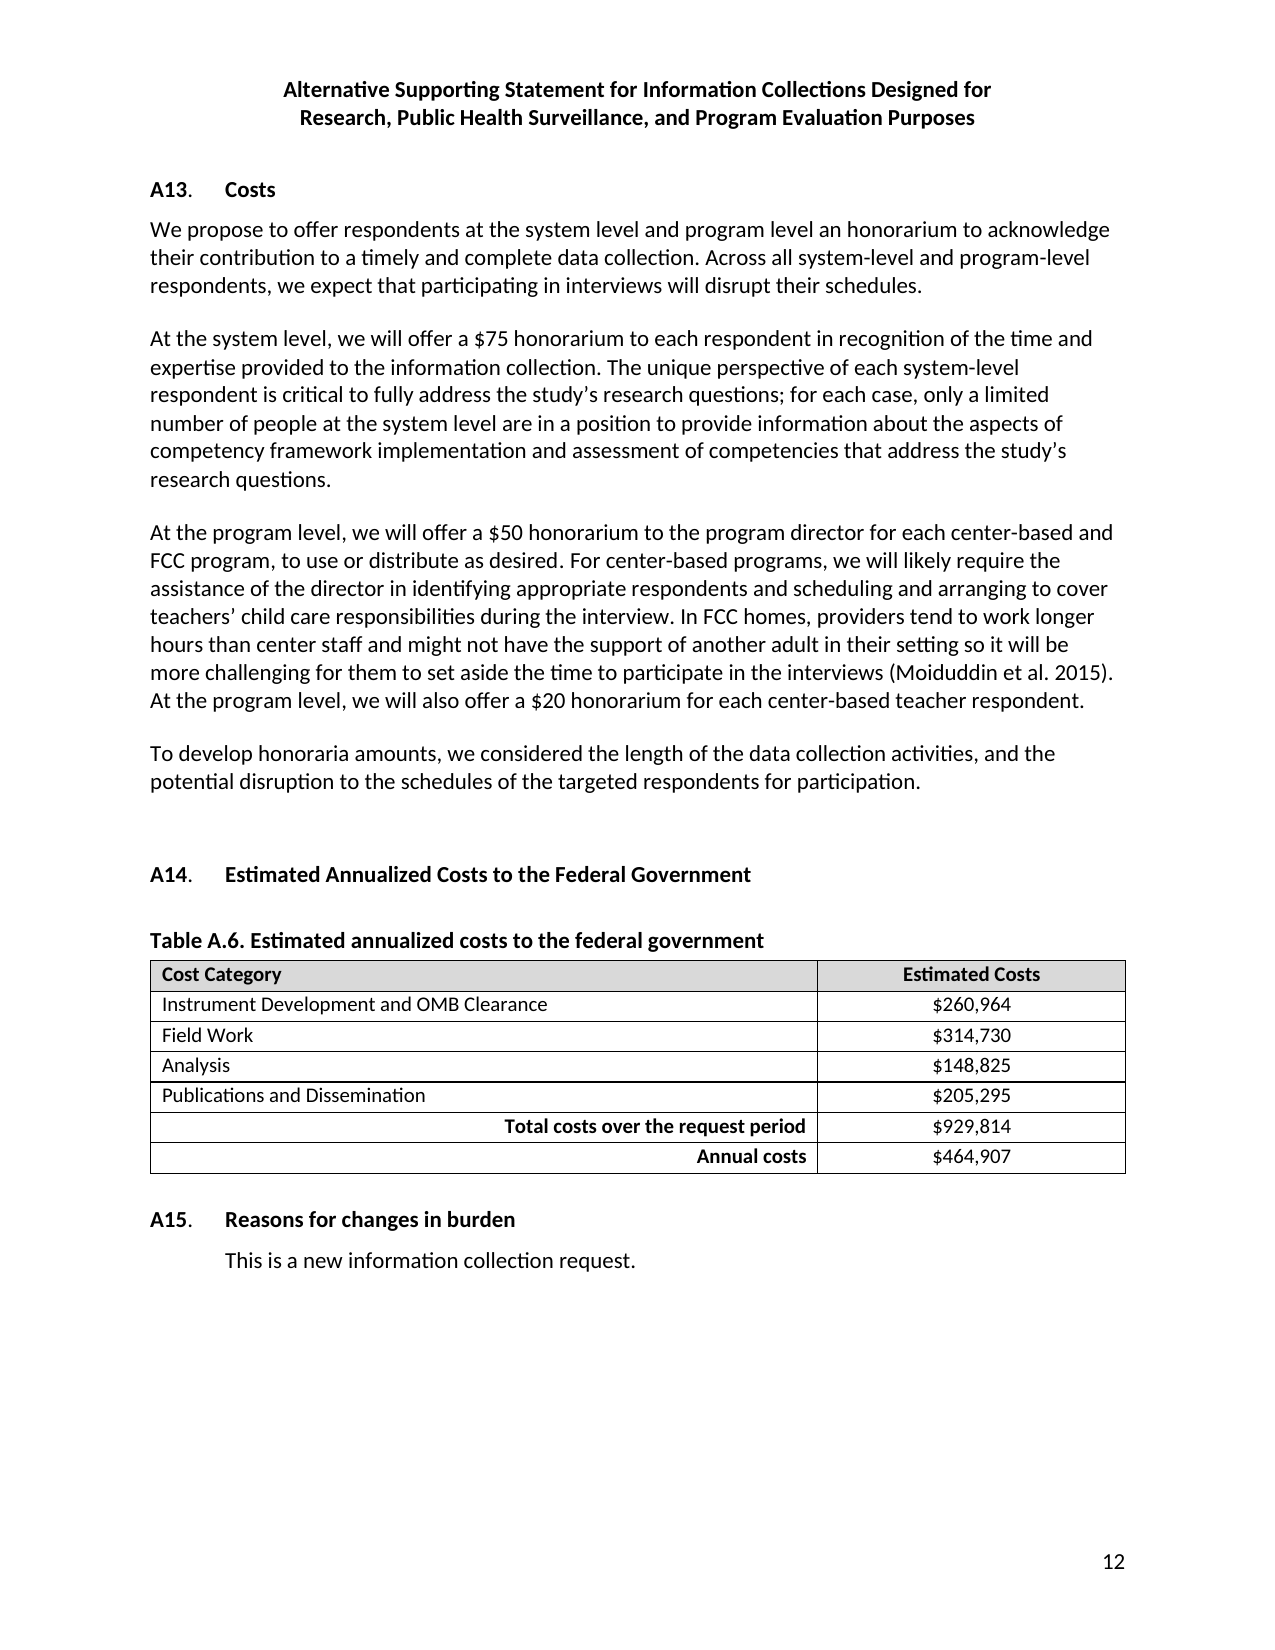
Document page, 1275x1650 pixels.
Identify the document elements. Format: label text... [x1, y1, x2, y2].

table_cell Total costs over the request period [151, 1113, 817, 1142]
text To develop honoraria amounts, we considered the length of the data collection activities, and the potential disruption to the schedules of the targeted respondents for participation. [150, 739, 1125, 795]
title Table A.6. Estimated annualized costs to the federal government [150, 926, 1125, 954]
text A14. Estimated Annualized Costs to the Federal Government [150, 860, 1125, 888]
table_cell $314,730 [818, 1022, 1125, 1051]
table_cell Publications and Dissemination [151, 1083, 817, 1112]
text At the program level, we will offer a $50 honorarium to the program director for each center-based and FCC program, to use or distribute as desired. For center-based programs, we will likely require the assistance of the director in identifying appropriate respondents and scheduling and arranging to cover teachers’ child care responsibilities during the interview. In FCC homes, providers tend to work longer hours than center staff and might not have the support of another adult in their setting so it will be more challenging for them to set aside the time to participate in the interviews (Moiduddin et al. 2015). At the program level, we will also offer a $20 honorarium for each center-based teacher respondent. [150, 518, 1125, 714]
table_cell $148,825 [818, 1052, 1125, 1081]
text A15. Reasons for changes in burden [150, 1206, 1125, 1234]
table_cell Annual costs [151, 1143, 817, 1172]
table_header Cost Category [151, 961, 817, 991]
table_cell $929,814 [818, 1113, 1125, 1142]
text At the system level, we will offer a $75 honorarium to each respondent in recognition of the time and expertise provided to the information collection. The unique perspective of each system-level respondent is critical to fully address the study’s research questions; for each case, only a limited number of people at the system level are in a position to provide information about the aspects of competency framework implementation and assessment of competencies that address the study’s research questions. [150, 324, 1125, 493]
table_cell $205,295 [818, 1083, 1125, 1112]
table_cell $464,907 [818, 1143, 1125, 1172]
list This is a new information collection request. [150, 1246, 1125, 1274]
table_cell $260,964 [818, 992, 1125, 1021]
table_header Estimated Costs [818, 961, 1125, 991]
table_cell Instrument Development and OMB Clearance [151, 992, 817, 1021]
table_cell Field Work [151, 1022, 817, 1051]
table_cell Analysis [151, 1052, 817, 1081]
text We propose to offer respondents at the system level and program level an honorarium to acknowledge their contribution to a timely and complete data collection. Across all system-level and program-level respondents, we expect that participating in interviews will disrupt their schedules. [150, 216, 1125, 299]
text A13. Costs [150, 175, 1125, 203]
